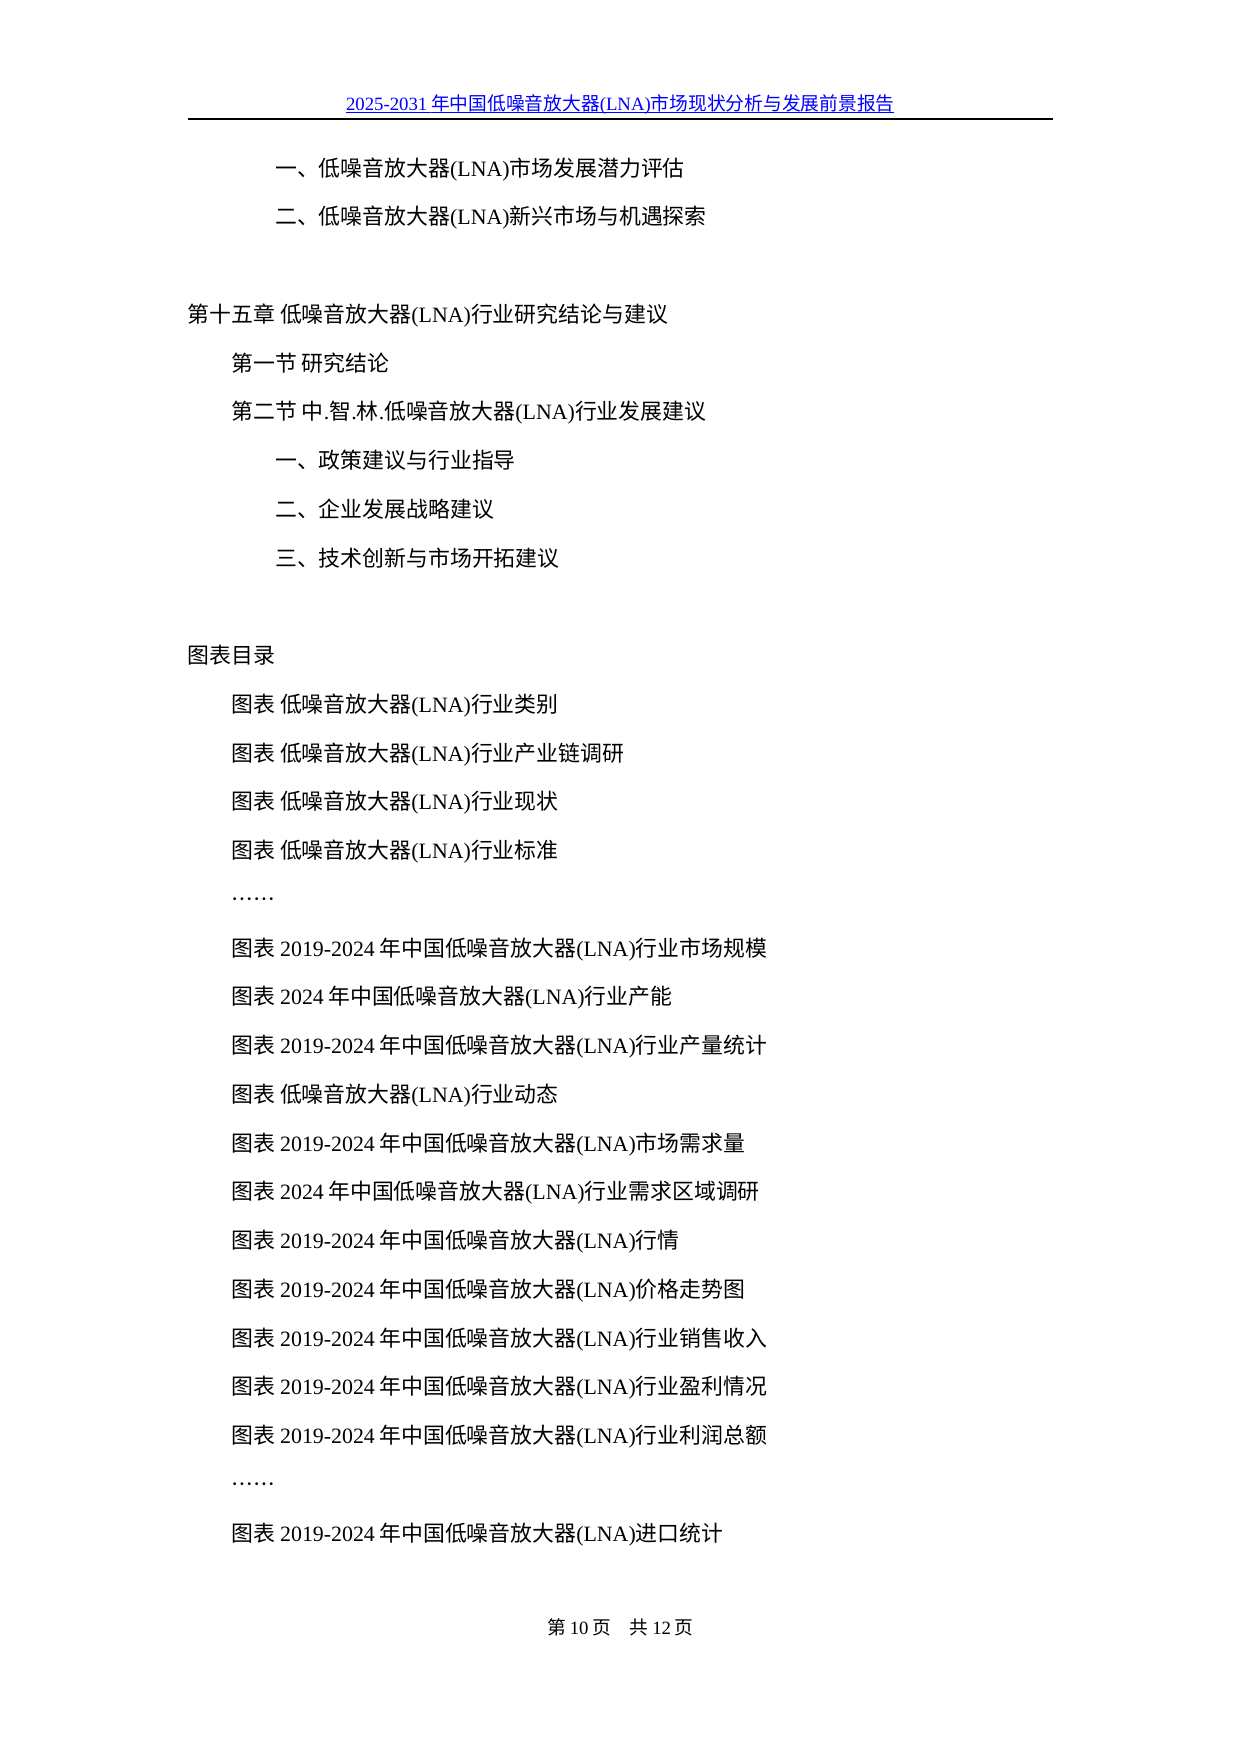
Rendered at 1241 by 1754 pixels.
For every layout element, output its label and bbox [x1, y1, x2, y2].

text [187, 150, 1053, 1548]
